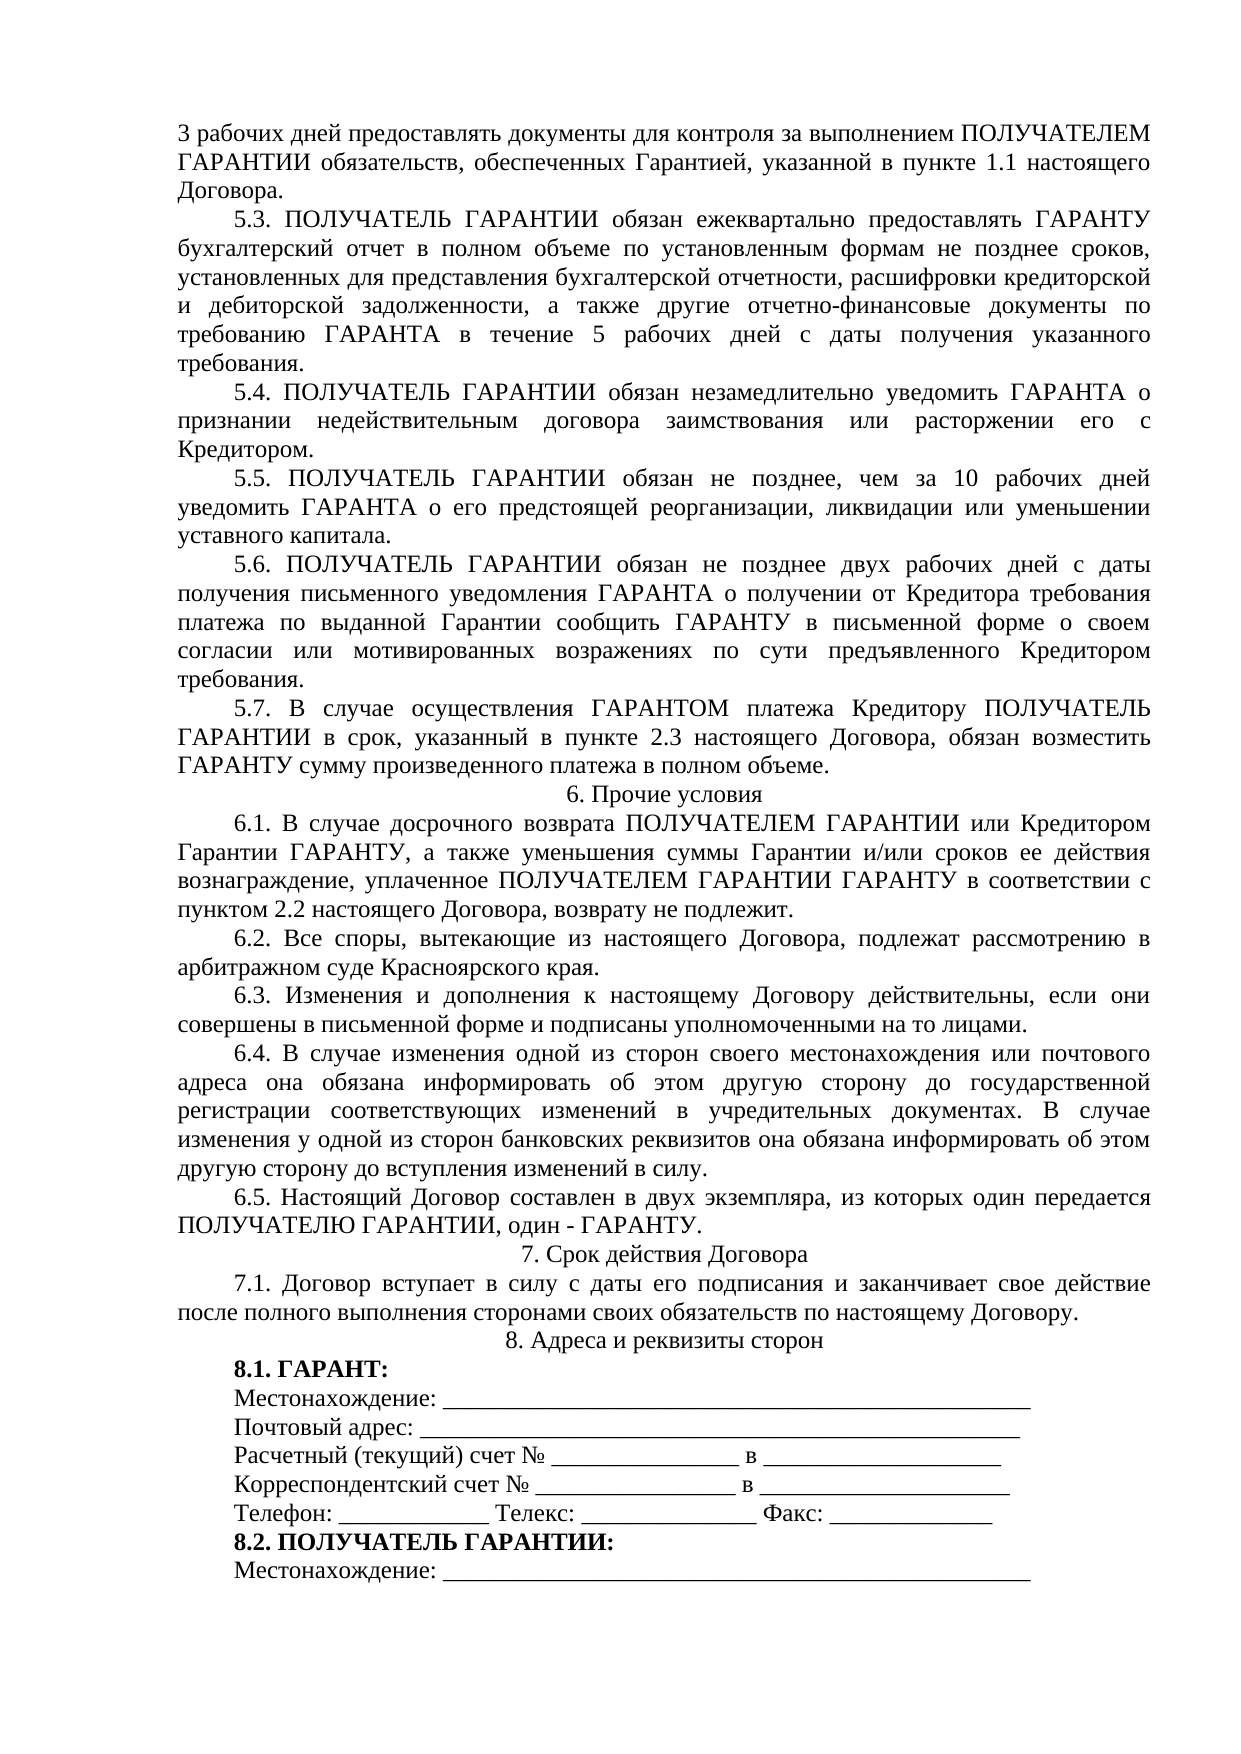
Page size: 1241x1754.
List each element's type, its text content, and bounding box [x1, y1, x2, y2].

text 6.2. Все споры, вытекающие из настоящего Договора, подлежат рассмотрению в арбитражном суде Красноярского края. [177, 923, 1152, 981]
text Местонахождение: _______________________________________________ [177, 1383, 1152, 1412]
text Корреспондентский счет № ________________ в ____________________ [177, 1469, 1152, 1498]
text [177, 118, 1152, 204]
text 6.5. Настоящий Договор составлен в двух экземпляра, из которых один передается ПОЛУЧАТЕЛЮ ГАРАНТИИ, один - ГАРАНТУ. [177, 1182, 1152, 1239]
text 5.4. ПОЛУЧАТЕЛЬ ГАРАНТИИ обязан незамедлительно уведомить ГАРАНТА о признании недействительным договора заимствования или расторжении его с Кредитором. [177, 377, 1152, 463]
text 5.6. ПОЛУЧАТЕЛЬ ГАРАНТИИ обязан не позднее двух рабочих дней с даты получения письменного уведомления ГАРАНТА о получении от Кредитора требования платежа по выданной Гарантии сообщить ГАРАНТУ в письменной форме о своем согласии или мотивированных возражениях по сути предъявленного Кредитором требования. [177, 549, 1152, 693]
text 6.1. В случае досрочного возврата ПОЛУЧАТЕЛЕМ ГАРАНТИИ или Кредитором Гарантии ГАРАНТУ, а также уменьшения суммы Гарантии и/или сроков ее действия вознаграждение, уплаченное ПОЛУЧАТЕЛЕМ ГАРАНТИИ ГАРАНТУ в соответствии с пунктом 2.2 настоящего Договора, возврату не подлежит. [177, 808, 1152, 923]
text 6. Прочие условия [177, 779, 1152, 808]
text 5.5. ПОЛУЧАТЕЛЬ ГАРАНТИИ обязан не позднее, чем за 10 рабочих дней уведомить ГАРАНТА о его предстоящей реорганизации, ликвидации или уменьшении уставного капитала. [177, 463, 1152, 549]
text 8.2. ПОЛУЧАТЕЛЬ ГАРАНТИИ: [177, 1527, 1152, 1556]
text 6.3. Изменения и дополнения к настоящему Договору действительны, если они совершены в письменной форме и подписаны уполномоченными на то лицами. [177, 981, 1152, 1038]
text 6.4. В случае изменения одной из сторон своего местонахождения или почтового адреса она обязана информировать об этом другую сторону до государственной регистрации соответствующих изменений в учредительных документах. В случае изменения у одной из сторон банковских реквизитов она обязана информировать об этом другую сторону до вступления изменений в силу. [177, 1038, 1152, 1182]
text 8. Адреса и реквизиты сторон [177, 1326, 1152, 1354]
text Местонахождение: _______________________________________________ [177, 1556, 1152, 1584]
text 8.1. ГАРАНТ: [177, 1354, 1152, 1383]
text Расчетный (текущий) счет № _______________ в ___________________ [177, 1441, 1152, 1469]
text 7.1. Договор вступает в силу с даты его подписания и заканчивает свое действие после полного выполнения сторонами своих обязательств по настоящему Договору. [177, 1268, 1152, 1326]
text 5.3. ПОЛУЧАТЕЛЬ ГАРАНТИИ обязан ежеквартально предоставлять ГАРАНТУ бухгалтерский отчет в полном объеме по установленным формам не позднее сроков, установленных для представления бухгалтерской отчетности, расшифровки кредиторской и дебиторской задолженности, а также другие отчетно-финансовые документы по требованию ГАРАНТА в течение 5 рабочих дней с даты получения указанного требования. [177, 204, 1152, 377]
text 5.7. В случае осуществления ГАРАНТОМ платежа Кредитору ПОЛУЧАТЕЛЬ ГАРАНТИИ в срок, указанный в пункте 2.3 настоящего Договора, обязан возместить ГАРАНТУ сумму произведенного платежа в полном объеме. [177, 693, 1152, 779]
text Почтовый адрес: ________________________________________________ [177, 1412, 1152, 1441]
text Телефон: ____________ Телекс: ______________ Факс: _____________ [177, 1498, 1152, 1527]
text 7. Срок действия Договора [177, 1239, 1152, 1268]
